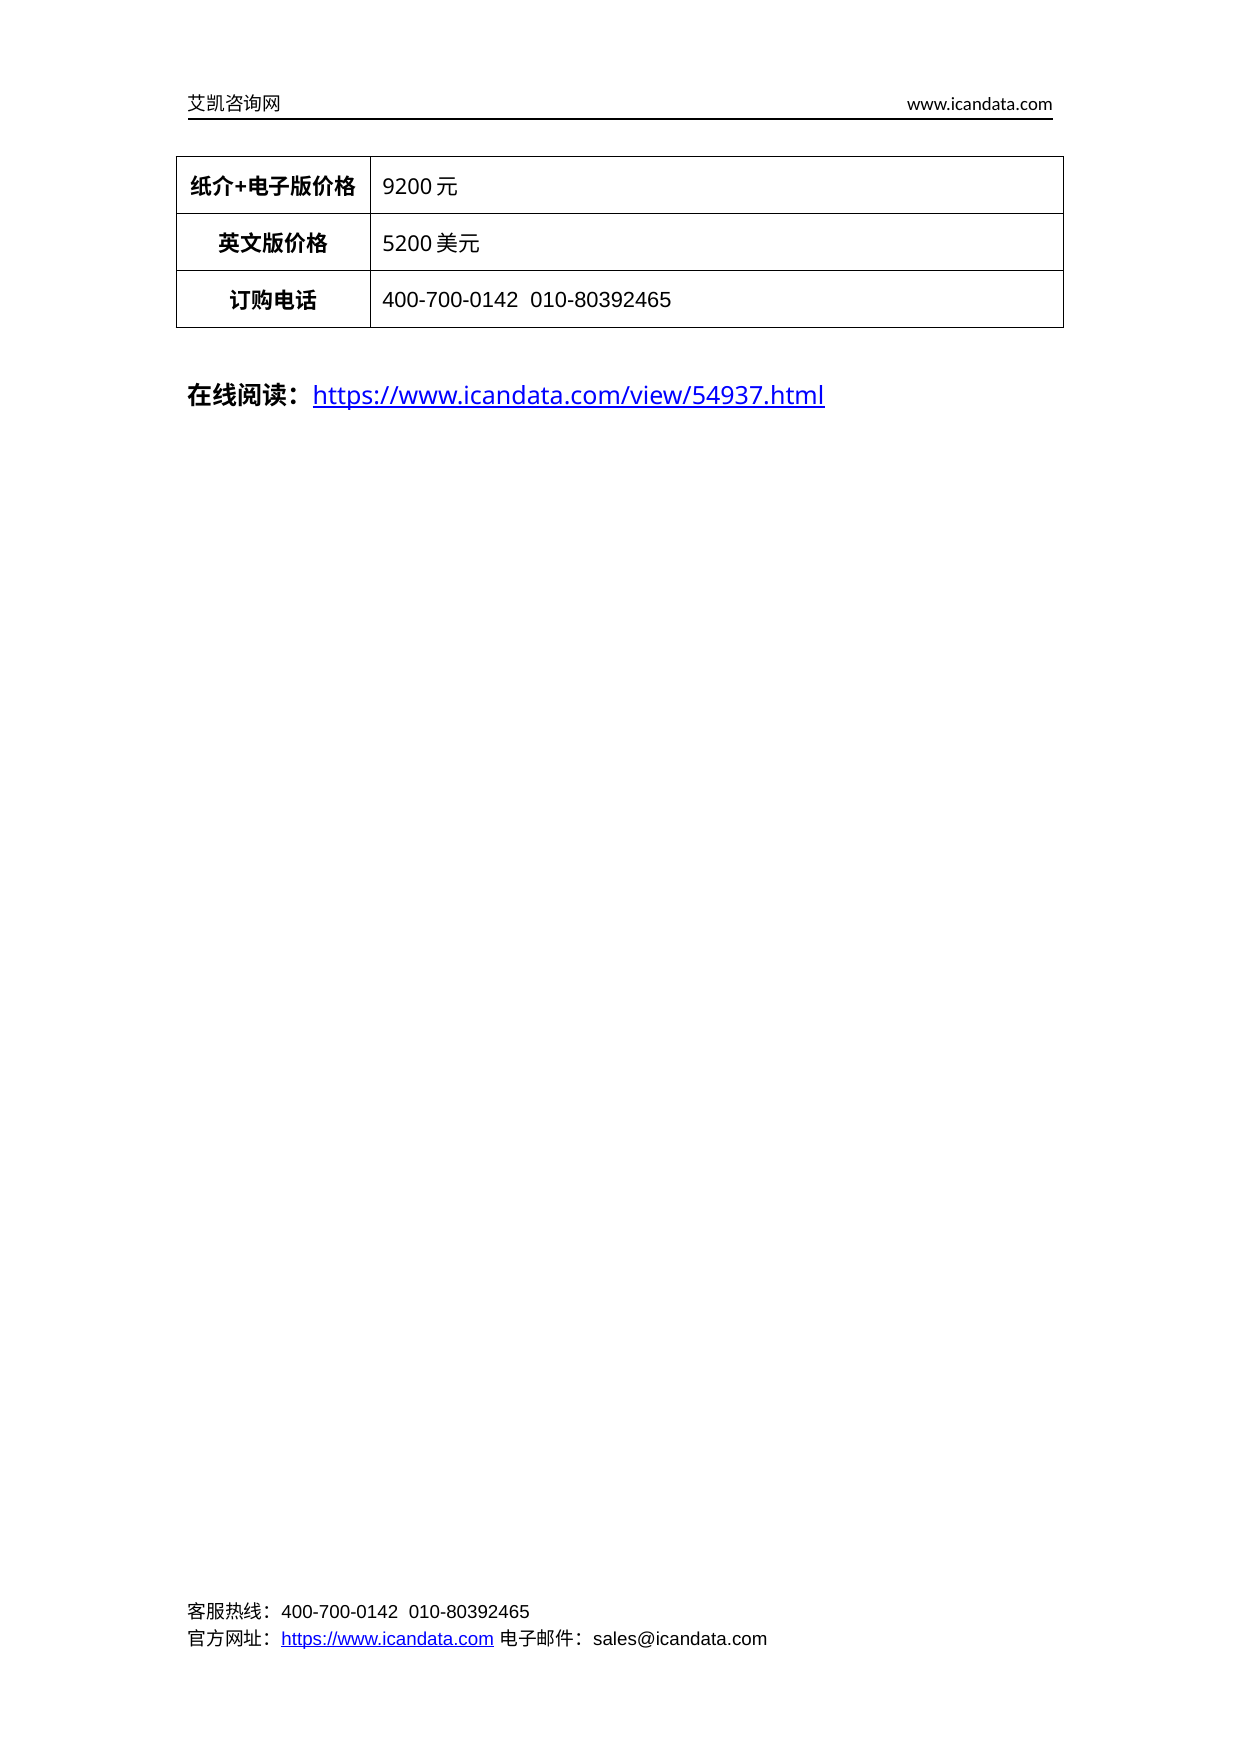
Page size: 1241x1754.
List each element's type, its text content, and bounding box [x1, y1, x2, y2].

table_cell 400-700-0142 010-80392465 [371, 271, 1063, 327]
table_cell 纸介+电子版价格 [177, 157, 370, 213]
table_cell 订购电话 [177, 271, 370, 327]
text 在线阅读：https://www.icandata.com/view/54937.html [187, 361, 1053, 426]
table_cell 9200元 [371, 157, 1063, 213]
table_cell 5200美元 [371, 214, 1063, 270]
table_cell 英文版价格 [177, 214, 370, 270]
